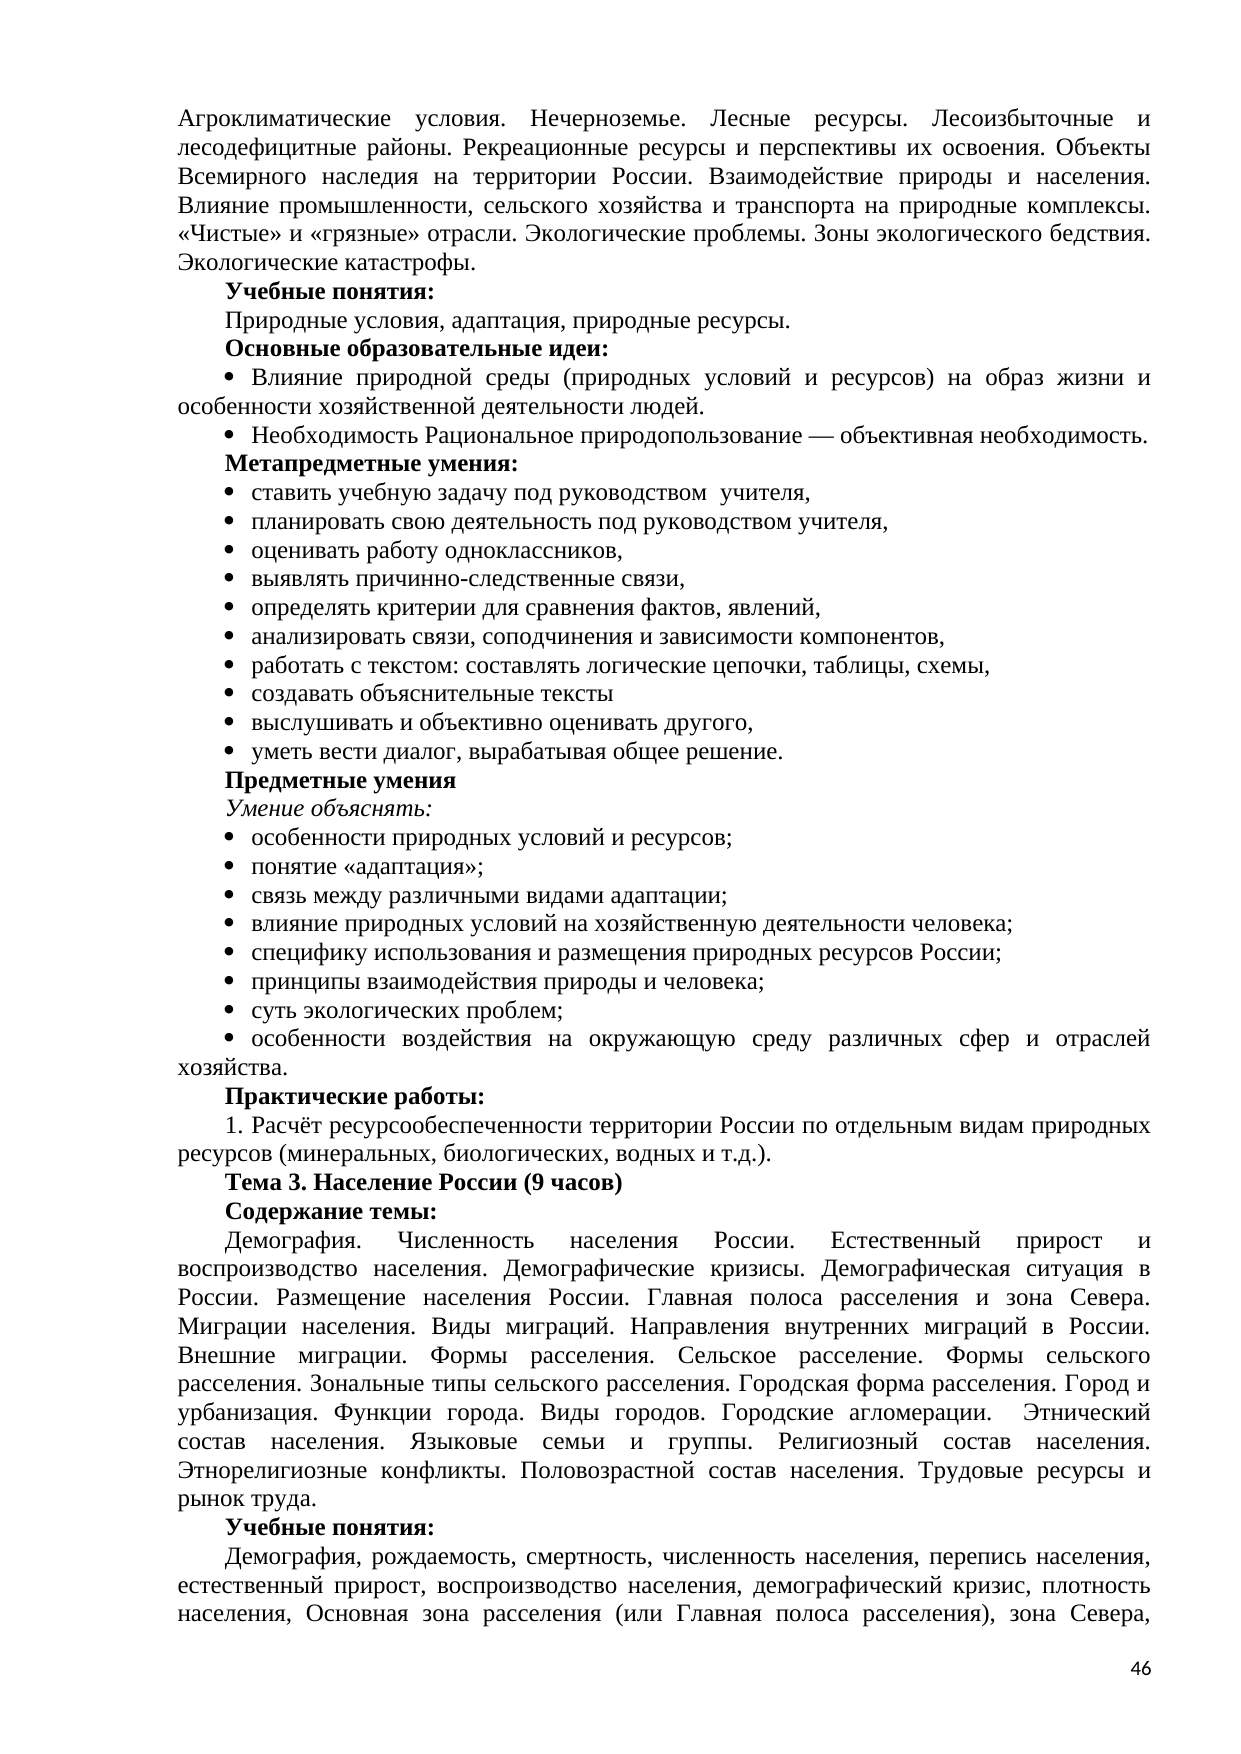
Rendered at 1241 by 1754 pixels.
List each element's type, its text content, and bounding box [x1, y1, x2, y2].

list специфику использования и размещения природных ресурсов России; [177, 937, 1152, 966]
list особенности природных условий и ресурсов; [177, 822, 1152, 851]
text Метапредметные умения: [177, 448, 1152, 477]
list Влияние природной среды (природных условий и ресурсов) на образ жизни и особенности хозяйственной деятельности людей. [177, 362, 1152, 420]
list анализировать связи, соподчинения и зависимости компонентов, [177, 621, 1152, 650]
text Учебные понятия: [177, 1512, 1152, 1541]
text Демография. Численность населения России. Естественный прирост и воспроизводство населения. Демографические кризисы. Демографическая ситуация в России. Размещение населения России. Главная полоса расселения и зона Севера. Миграции населения. Виды миграций. Направления внутренних миграций в России. Внешние миграции. Формы расселения. Сельское расселение. Формы сельского расселения. Зональные типы сельского расселения. Городская форма расселения. Город и урбанизация. Функции города. Виды городов. Городские агломерации. Этнический состав населения. Языковые семьи и группы. Религиозный состав населения. Этнорелигиозные конфликты. Половозрастной состав населения. Трудовые ресурсы и рынок труда. [177, 1225, 1152, 1512]
text Предметные умения [177, 765, 1152, 793]
list Расчёт ресурсообеспеченности территории России по отдельным видам природных ресурсов (минеральных, биологических, водных и т.д.). [177, 1110, 1152, 1167]
list работать с текстом: составлять логические цепочки, таблицы, схемы, [177, 650, 1152, 678]
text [177, 103, 1152, 276]
list суть экологических проблем; [177, 995, 1152, 1023]
list планировать свою деятельность под руководством учителя, [177, 506, 1152, 535]
list Необходимость Рациональное природопользование — объективная необходимость. [177, 420, 1152, 448]
list оценивать работу одноклассников, [177, 535, 1152, 563]
list связь между различными видами адаптации; [177, 880, 1152, 908]
text Практические работы: [177, 1081, 1152, 1110]
list особенности воздействия на окружающую среду различных сфер и отраслей хозяйства. [177, 1023, 1152, 1081]
text Тема 3. Население России (9 часов) [177, 1167, 1152, 1196]
text Основные образовательные идеи: [177, 333, 1152, 362]
list понятие «адаптация»; [177, 851, 1152, 880]
list создавать объяснительные тексты [177, 678, 1152, 707]
list выслушивать и объективно оценивать другого, [177, 707, 1152, 736]
list влияние природных условий на хозяйственную деятельности человека; [177, 908, 1152, 937]
list выявлять причинно-следственные связи, [177, 563, 1152, 592]
text Учебные понятия: [177, 276, 1152, 305]
list определять критерии для сравнения фактов, явлений, [177, 592, 1152, 621]
list ставить учебную задачу под руководством учителя, [177, 477, 1152, 506]
list уметь вести диалог, вырабатывая общее решение. [177, 736, 1152, 765]
text Содержание темы: [177, 1196, 1152, 1225]
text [177, 1541, 1152, 1627]
list принципы взаимодействия природы и человека; [177, 966, 1152, 995]
text Природные условия, адаптация, природные ресурсы. [177, 305, 1152, 333]
text Умение объяснять: [177, 793, 1152, 822]
